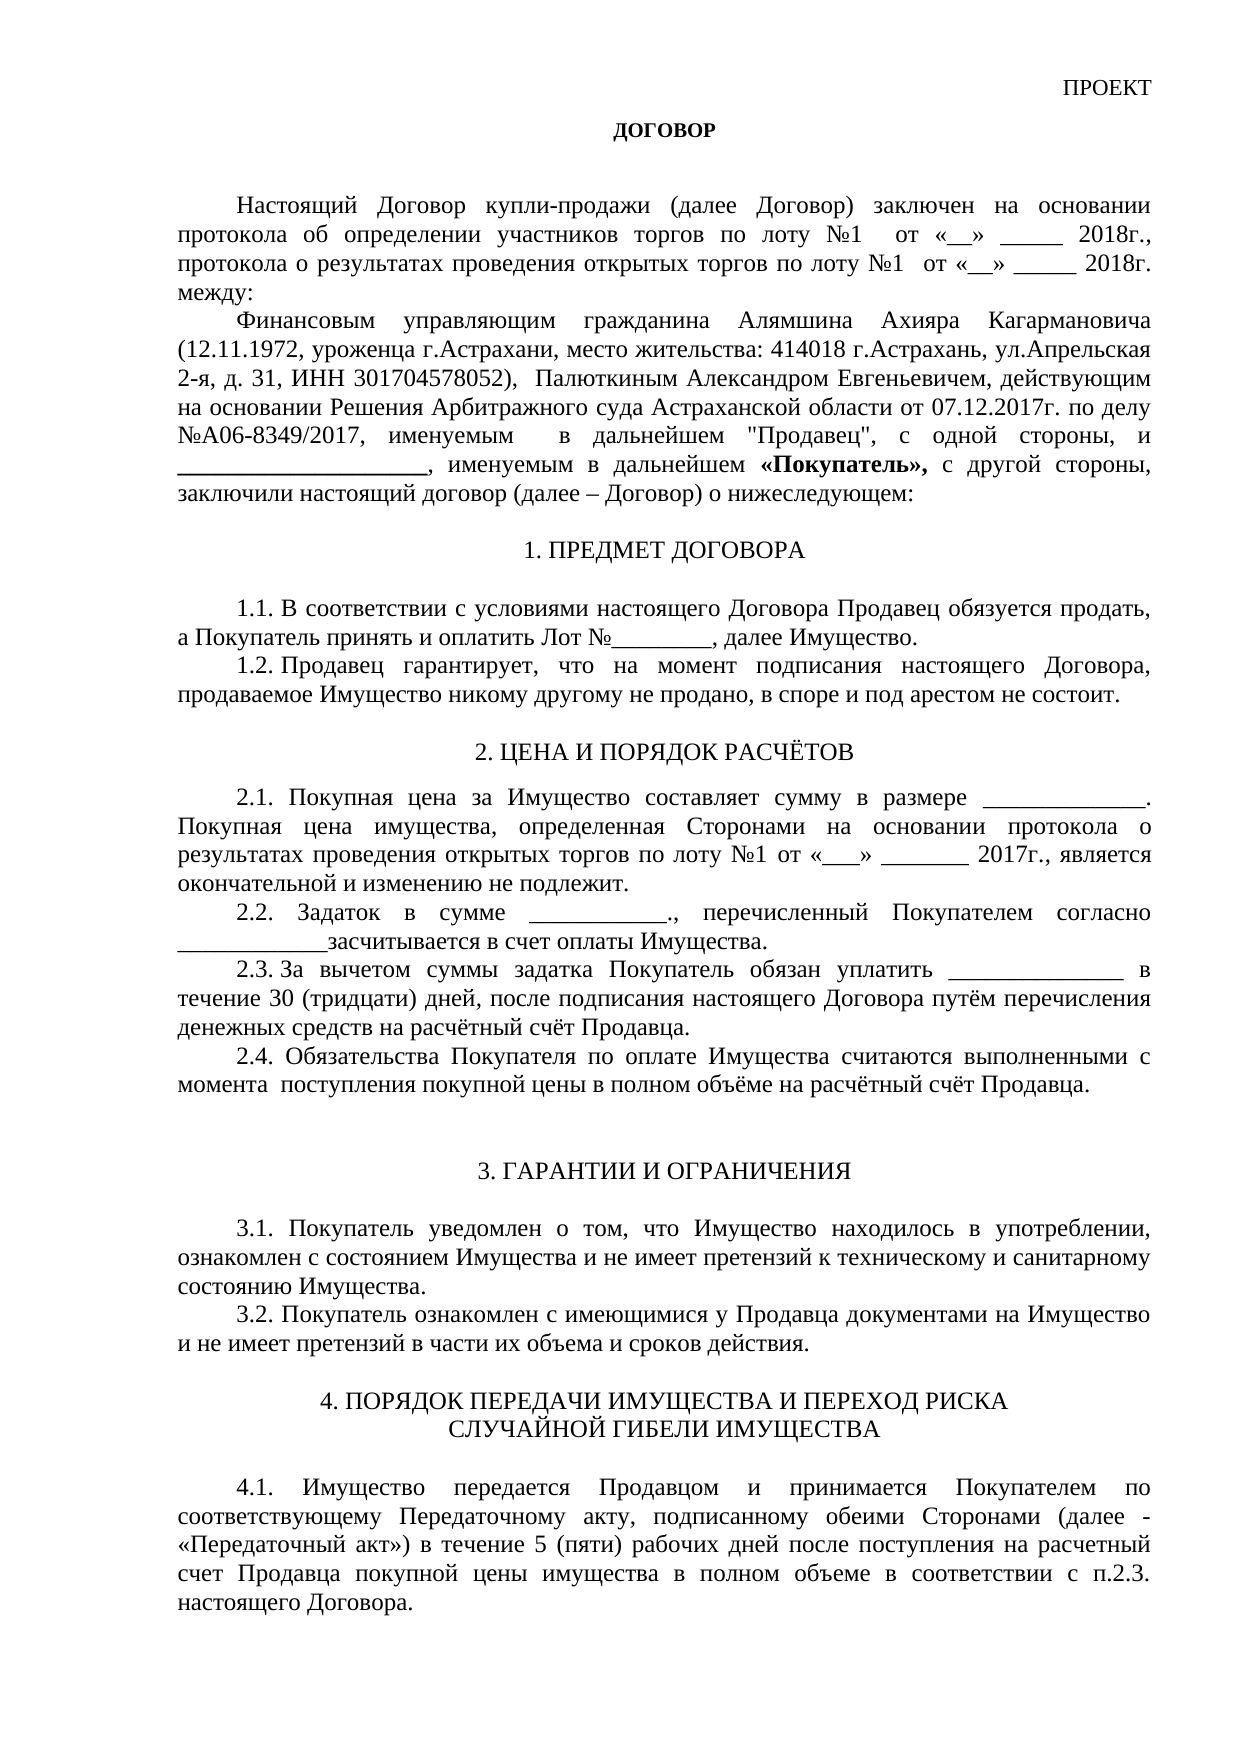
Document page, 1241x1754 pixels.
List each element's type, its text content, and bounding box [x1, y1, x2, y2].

list Продавец гарантирует, что на момент подписания настоящего Договора, продаваемое Имущество никому другому не продано, в споре и под арестом не состоит. [177, 650, 1152, 708]
text Настоящий Договор купли-продажи (далее Договор) заключен на основании протокола об определении участников торгов по лоту №1 от «__» _____ 2018г., протокола о результатах проведения открытых торгов по лоту №1 от «__» _____ 2018г. между: [177, 190, 1152, 305]
text 2.1. Покупная цена за Имущество составляет сумму в размере _____________. Покупная цена имущества, определенная Сторонами на основании протокола о результатах проведения открытых торгов по лоту №1 от «___» _______ 2017г., является окончательной и изменению не подлежит. [177, 782, 1152, 897]
text 3.2. Покупатель ознакомлен с имеющимися у Продавца документами на Имущество и не имеет претензий в части их объема и сроков действия. [177, 1299, 1152, 1357]
text 1. ПРЕДМЕТ ДОГОВОРА [177, 535, 1152, 564]
text ДОГОВОР [177, 118, 1152, 142]
text 2.2. Задаток в сумме ___________., перечисленный Покупателем согласно ____________засчитывается в счет оплаты Имущества. [177, 897, 1152, 954]
text СЛУЧАЙНОЙ ГИБЕЛИ ИМУЩЕСТВА [177, 1414, 1152, 1443]
text 3. ГАРАНТИИ И ОГРАНИЧЕНИЯ [177, 1156, 1152, 1184]
text 4. ПОРЯДОК ПЕРЕДАЧИ ИМУЩЕСТВА И ПЕРЕХОД РИСКА [177, 1386, 1152, 1414]
text 2.3. За вычетом суммы задатка Покупатель обязан уплатить ______________ в течение 30 (тридцати) дней, после подписания настоящего Договора путём перечисления денежных средств на расчётный счёт Продавца. [177, 954, 1152, 1041]
text 4.1. Имущество передается Продавцом и принимается Покупателем по соответствующему Передаточному акту, подписанному обеими Сторонами (далее - «Передаточный акт») в течение 5 (пяти) рабочих дней после поступления на расчетный счет Продавца покупной цены имущества в полном объеме в соответствии с п.2.3. настоящего Договора. [177, 1472, 1152, 1616]
text Финансовым управляющим гражданина Алямшина Ахияра Кагармановича (12.11.1972, уроженца г.Астрахани, место жительства: 414018 г.Астрахань, ул.Апрельская 2-я, д. 31, ИНН 301704578052), Палюткиным Александром Евгеньевичем, действующим на основании Решения Арбитражного суда Астраханской области от 07.12.2017г. по делу №А06-8349/2017, именуемым в дальнейшем "Продавец", с одной стороны, и ____________________, именуемым в дальнейшем «Покупатель», с другой стороны, заключили настоящий договор (далее – Договор) о нижеследующем: [177, 305, 1152, 507]
list 2. ЦЕНА И ПОРЯДОК РАСЧЁТОВ [177, 737, 1152, 765]
text 3.1. Покупатель уведомлен о том, что Имущество находилось в употреблении, ознакомлен с состоянием Имущества и не имеет претензий к техническому и санитарному состоянию Имущества. [177, 1213, 1152, 1299]
list В соответствии с условиями настоящего Договора Продавец обязуется продать, а Покупатель принять и оплатить Лот №________, далее Имущество. [177, 593, 1152, 650]
text 2.4. Обязательства Покупателя по оплате Имущества считаются выполненными с момента поступления покупной цены в полном объёме на расчётный счёт Продавца. [177, 1041, 1152, 1098]
